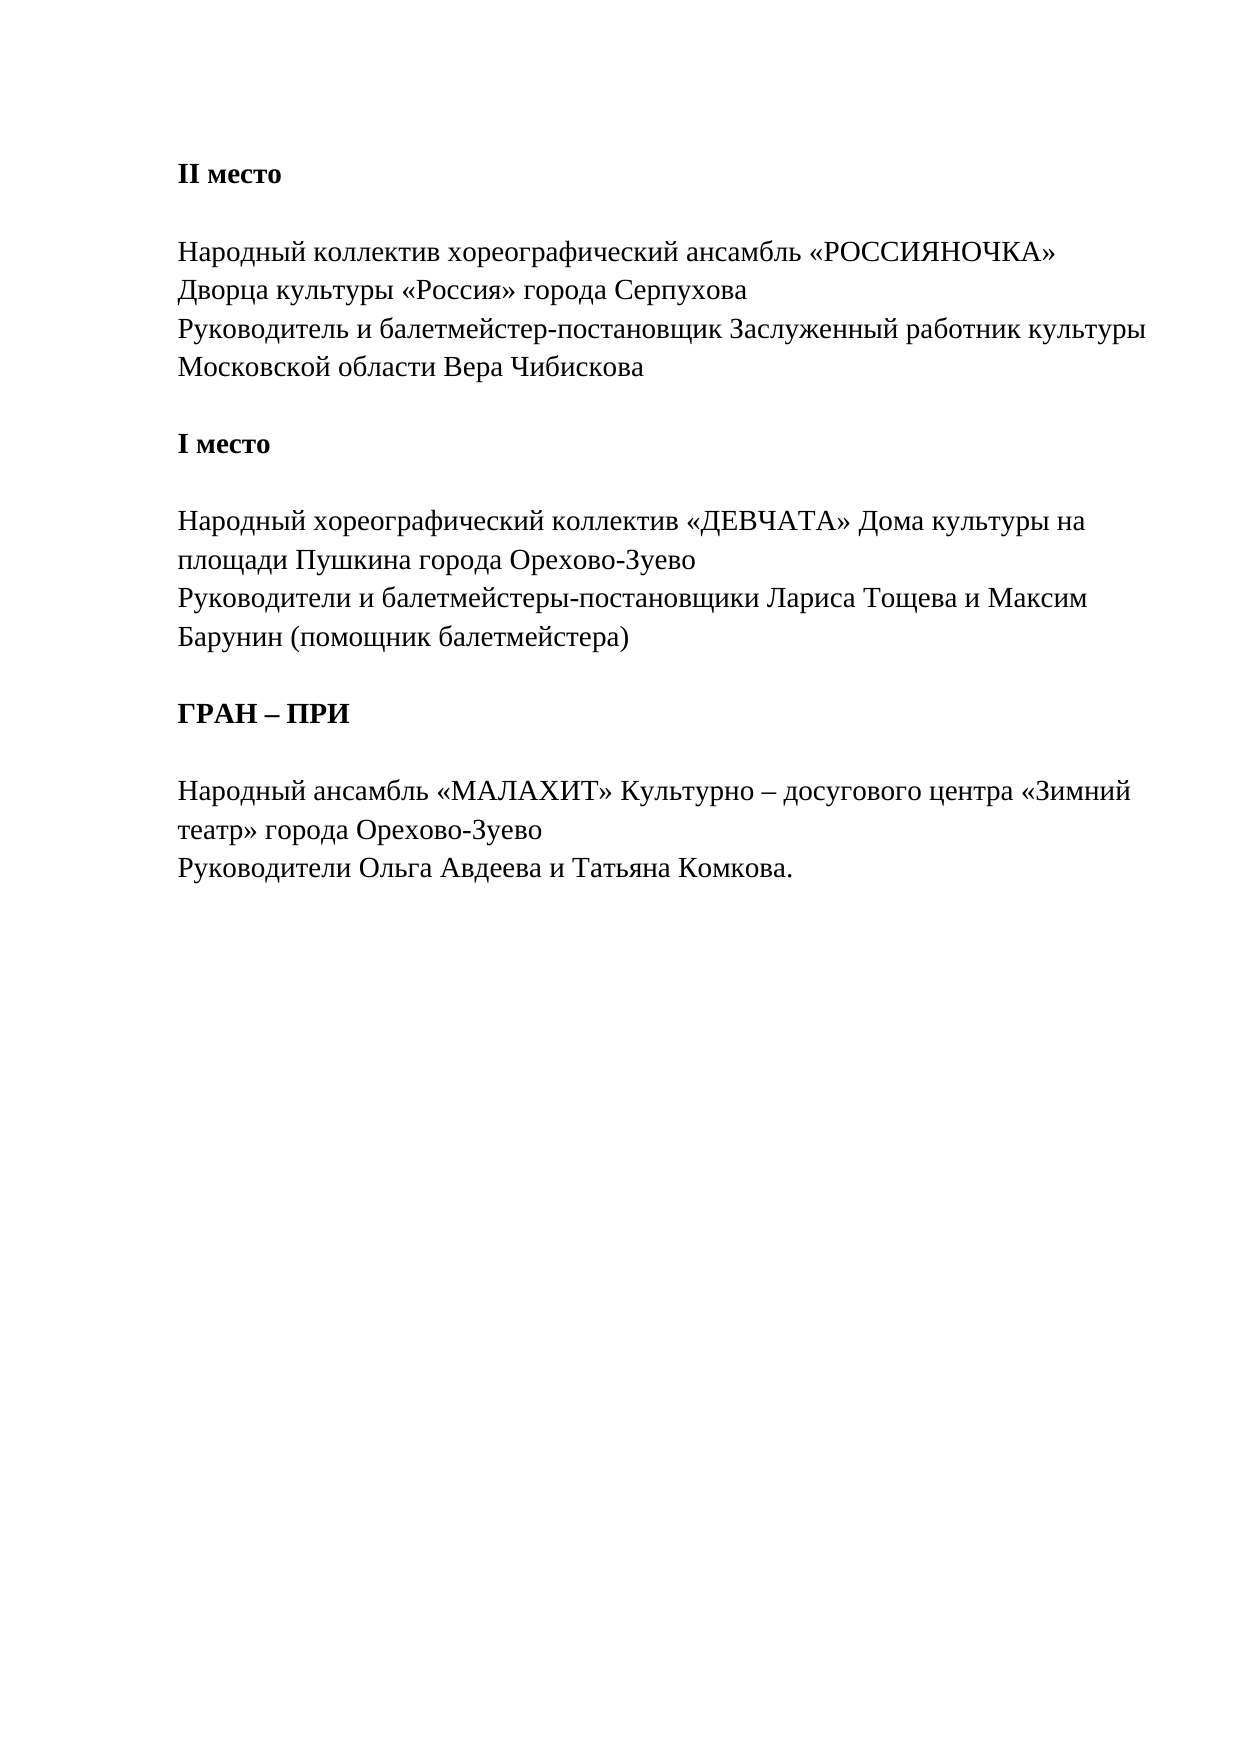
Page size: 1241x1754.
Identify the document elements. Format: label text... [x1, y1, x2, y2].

text Руководители Ольга Авдеева и Татьяна Комкова. [177, 850, 1152, 884]
text II место [177, 157, 1152, 190]
text Народный ансамбль «МАЛАХИТ» Культурно – досугового центра «Зимний театр» города Орехово-Зуево [177, 773, 1152, 845]
text Руководитель и балетмейстер-постановщик Заслуженный работник культуры Московской области Вера Чибискова [177, 311, 1152, 383]
text Народный коллектив хореографический ансамбль «РОССИЯНОЧКА» Дворца культуры «Россия» города Серпухова [177, 234, 1152, 306]
text Руководители и балетмейстеры-постановщики Лариса Тощева и Максим Барунин (помощник балетмейстера) [177, 581, 1152, 653]
text I место [177, 426, 1152, 460]
text Народный хореографический коллектив «ДЕВЧАТА» Дома культуры на площади Пушкина города Орехово-Зуево [177, 503, 1152, 576]
text ГРАН – ПРИ [177, 696, 1152, 730]
